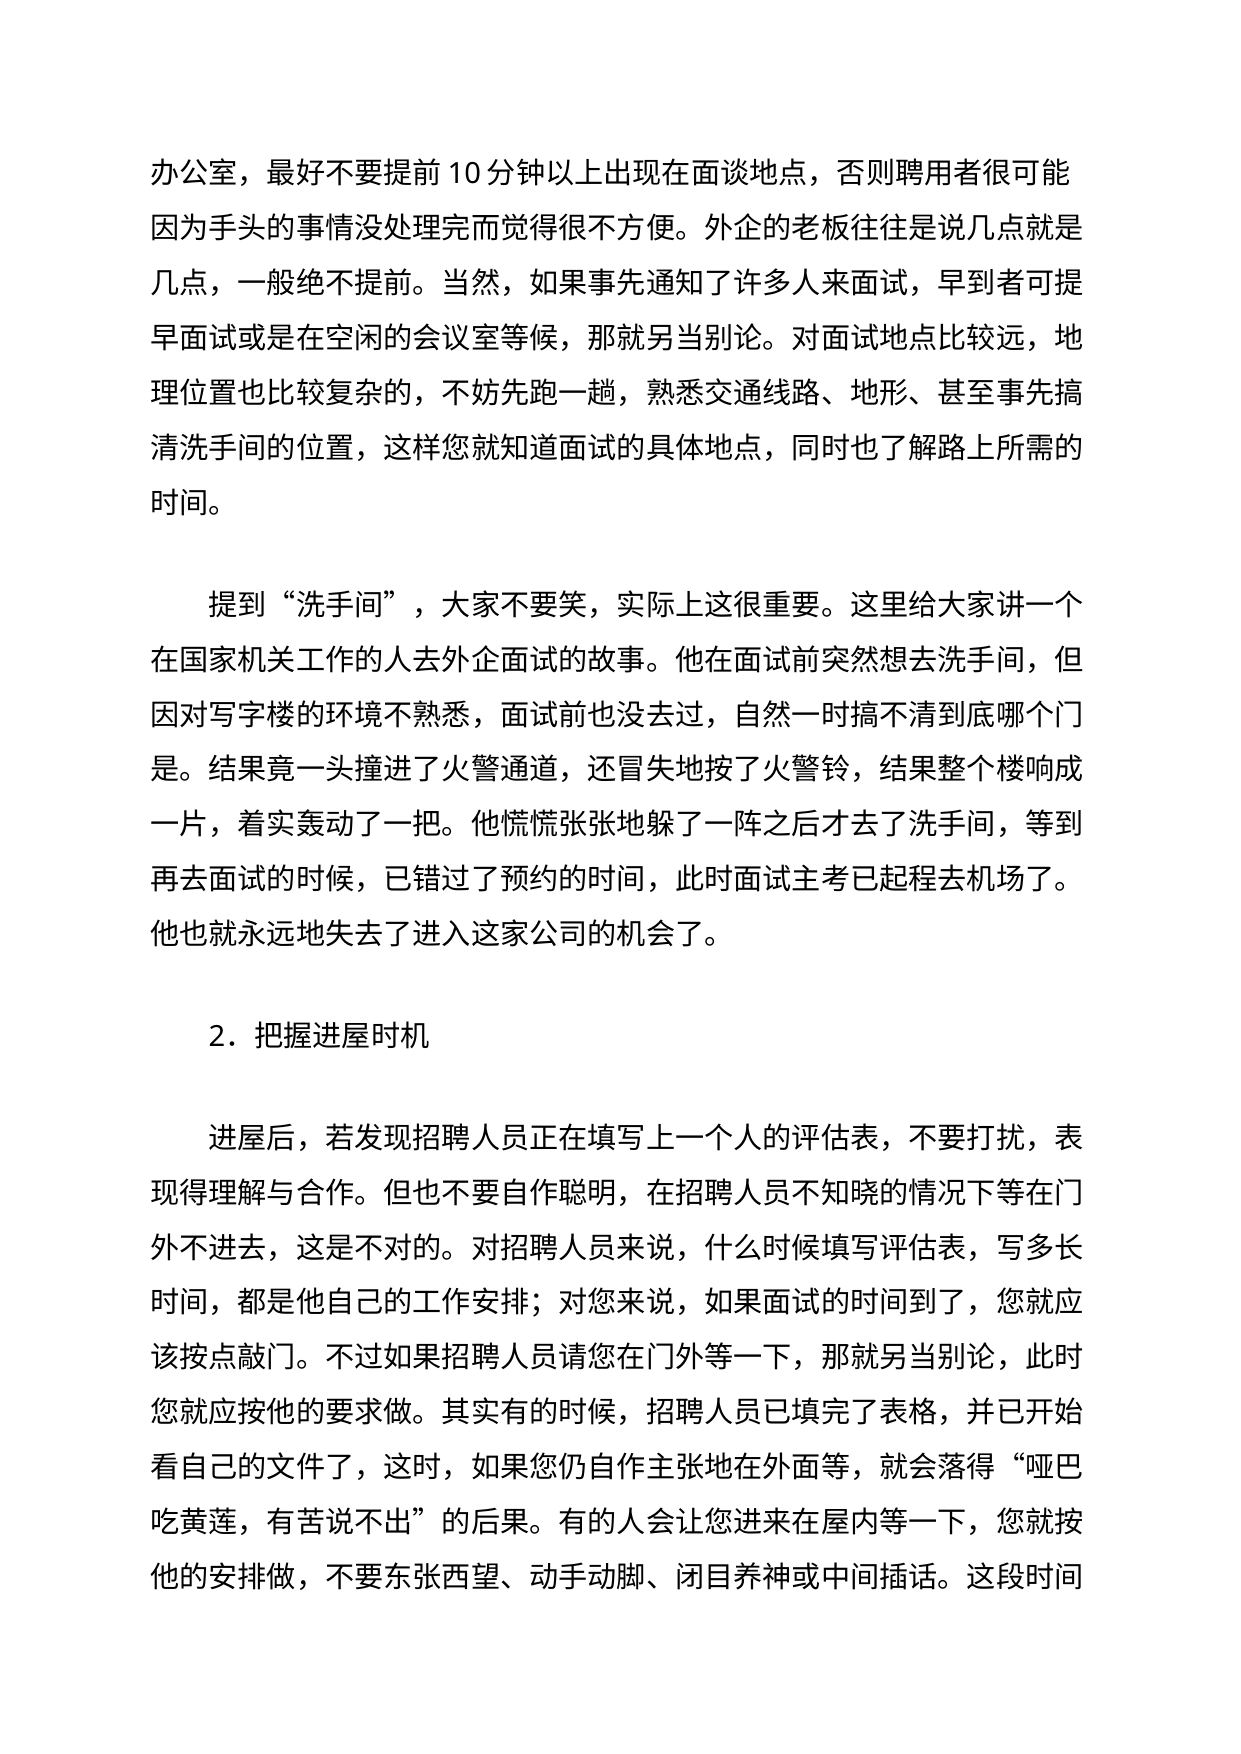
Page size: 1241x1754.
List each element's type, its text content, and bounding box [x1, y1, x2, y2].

text 提到“洗手间”，大家不要笑，实际上这很重要。这里给大家讲一个在国家机关工作的人去外企面试的故事。他在面试前突然想去洗手间，但因对写字楼的环境不熟悉，面试前也没去过，自然一时搞不清到底哪个门是。结果竟一头撞进了火警通道，还冒失地按了火警铃，结果整个楼响成一片，着实轰动了一把。他慌慌张张地躲了一阵之后才去了洗手间，等到再去面试的时候，已错过了预约的时间，此时面试主考已起程去机场了。他也就永远地失去了进入这家公司的机会了。 [150, 581, 1090, 953]
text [150, 1114, 1090, 1596]
text 2．把握进屋时机 [150, 1012, 1090, 1055]
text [150, 150, 1090, 522]
